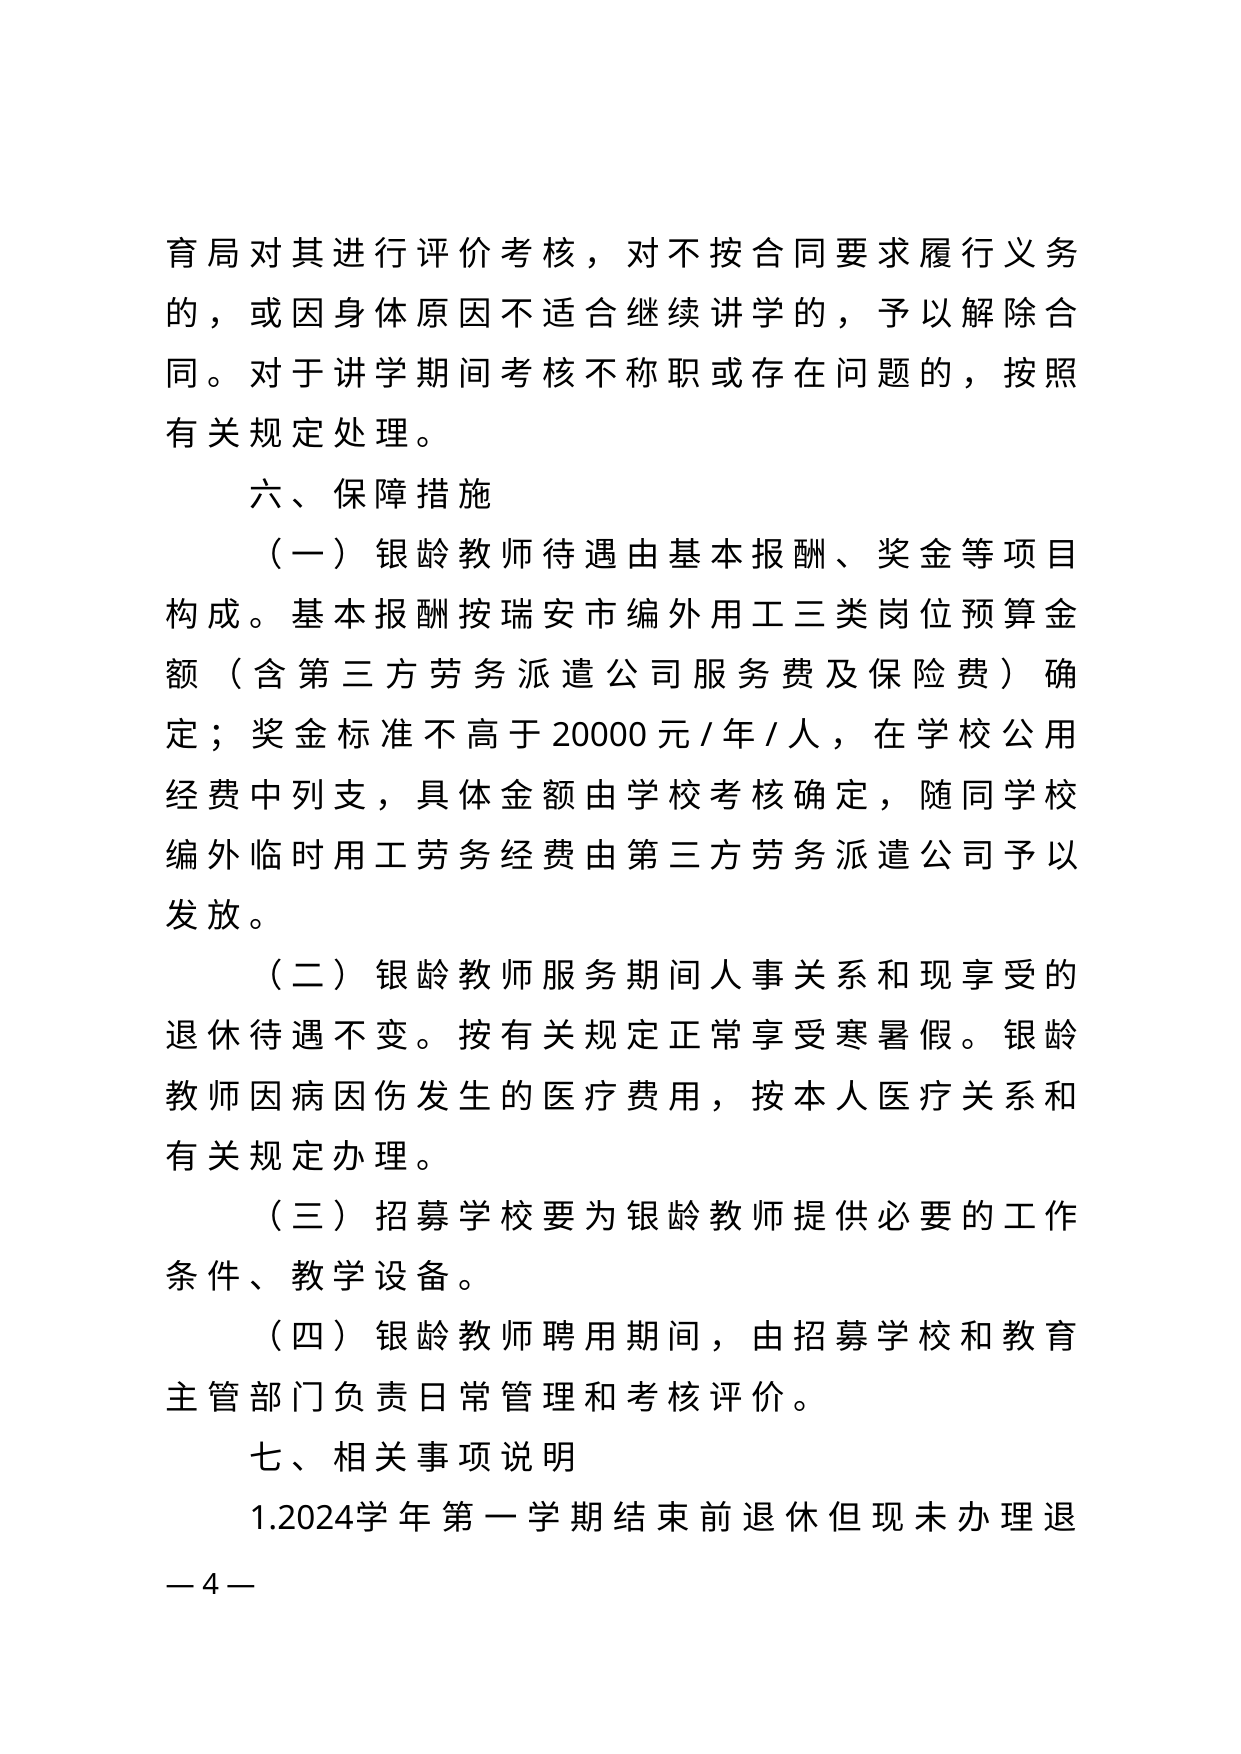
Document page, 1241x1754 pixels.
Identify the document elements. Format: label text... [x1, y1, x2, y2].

text （三）招募学校要为银龄教师提供必要的工作条件、教学设备。 [165, 1184, 1087, 1304]
text 六、保障措施 [165, 461, 1087, 522]
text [165, 221, 1087, 461]
text 七、相关事项说明 [165, 1425, 1087, 1485]
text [165, 1485, 1087, 1545]
text （四）银龄教师聘用期间，由招募学校和教育主管部门负责日常管理和考核评价。 [165, 1304, 1087, 1425]
text （二）银龄教师服务期间人事关系和现享受的退休待遇不变。按有关规定正常享受寒暑假。银龄教师因病因伤发生的医疗费用，按本人医疗关系和有关规定办理。 [165, 943, 1087, 1184]
text （一）银龄教师待遇由基本报酬、奖金等项目构成。基本报酬按瑞安市编外用工三类岗位预算金额（含第三方劳务派遣公司服务费及保险费）确定；奖金标准不高于20000元/年/人，在学校公用经费中列支，具体金额由学校考核确定，随同学校编外临时用工劳务经费由第三方劳务派遣公司予以发放。 [165, 522, 1087, 943]
